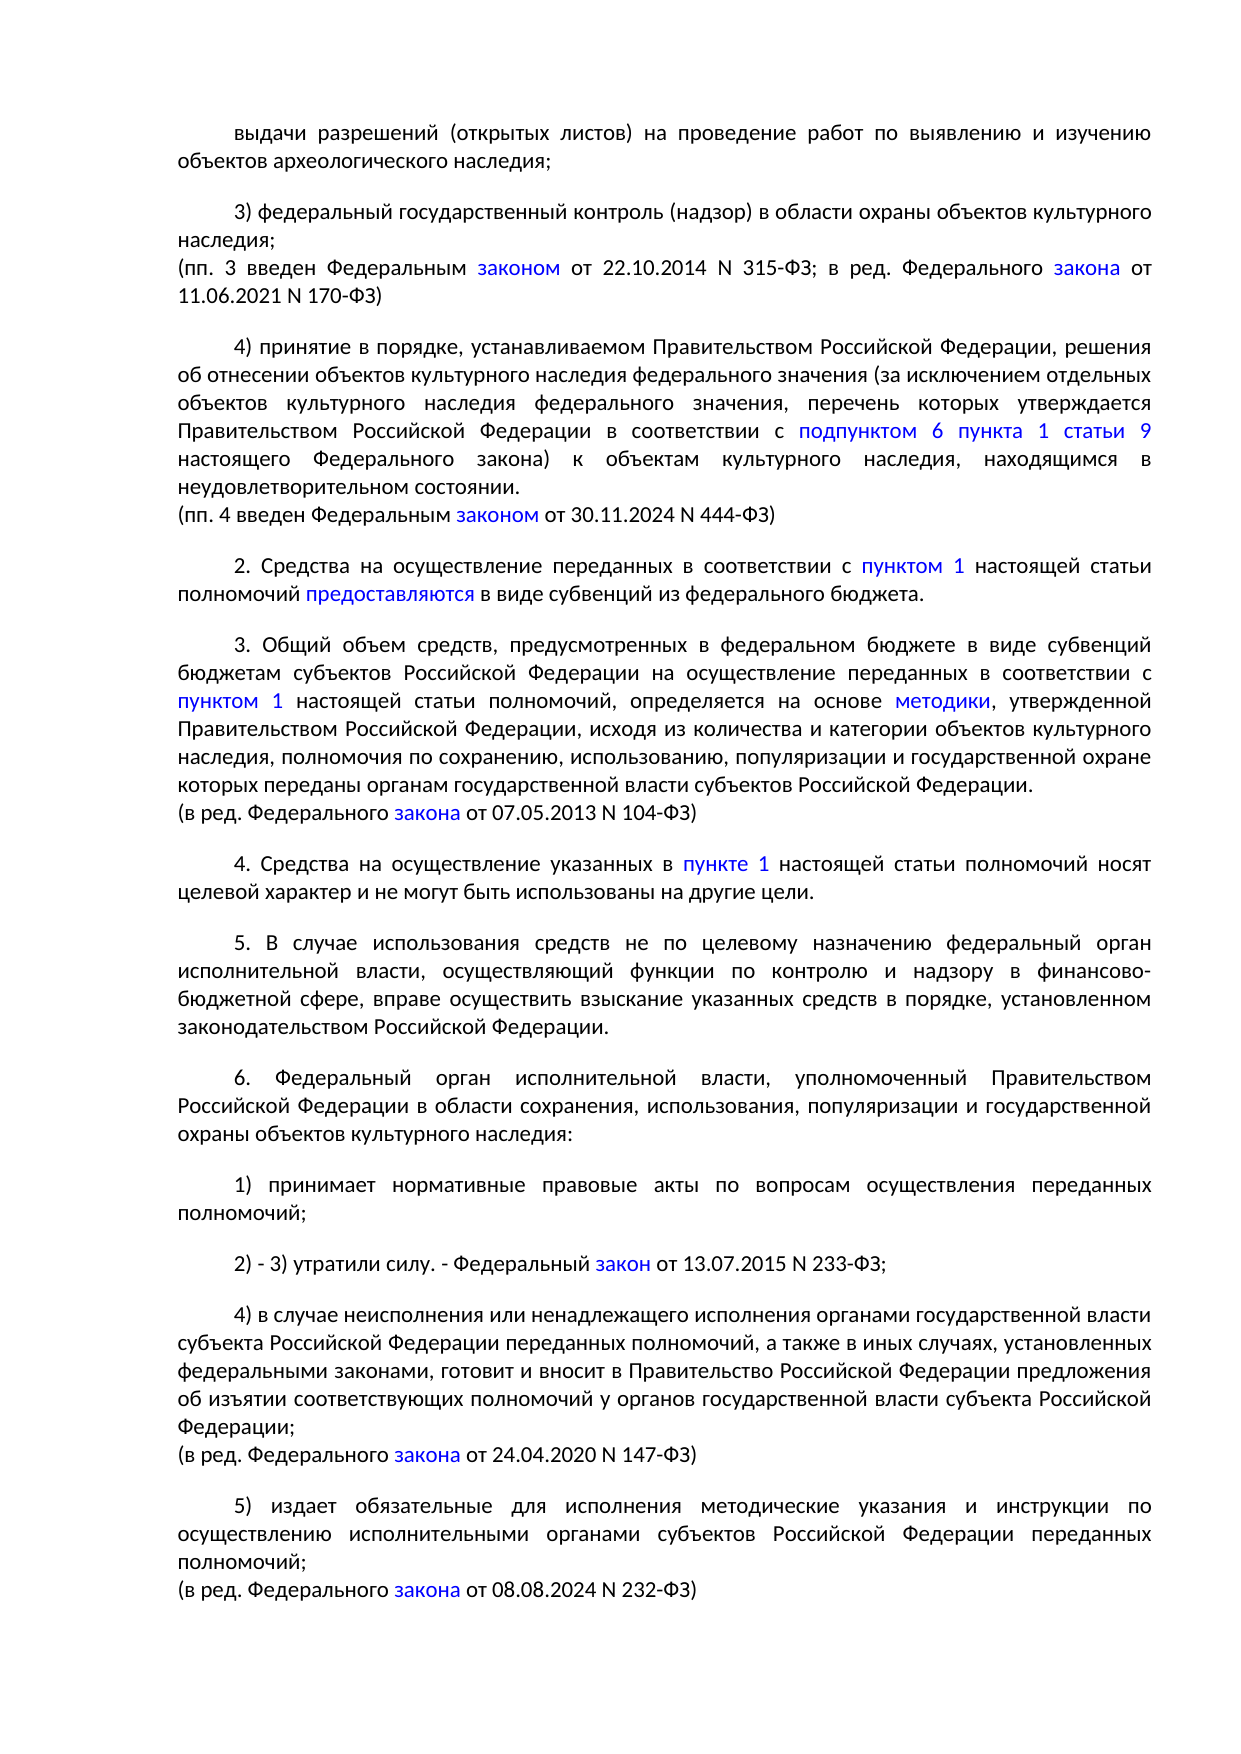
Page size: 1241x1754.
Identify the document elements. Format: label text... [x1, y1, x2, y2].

text (в ред. Федерального закона от 08.08.2024 N 232-ФЗ) [177, 1575, 1152, 1603]
text (в ред. Федерального закона от 24.04.2020 N 147-ФЗ) [177, 1440, 1152, 1468]
text 5) издает обязательные для исполнения методические указания и инструкции по осуществлению исполнительными органами субъектов Российской Федерации переданных полномочий; [177, 1491, 1152, 1575]
text 4) принятие в порядке, устанавливаемом Правительством Российской Федерации, решения об отнесении объектов культурного наследия федерального значения (за исключением отдельных объектов культурного наследия федерального значения, перечень которых утверждается Правительством Российской Федерации в соответствии с подпунктом 6 пункта 1 статьи 9 настоящего Федерального закона) к объектам культурного наследия, находящимся в неудовлетворительном состоянии. [177, 332, 1152, 500]
text 3) федеральный государственный контроль (надзор) в области охраны объектов культурного наследия; [177, 197, 1152, 253]
text (пп. 3 введен Федеральным законом от 22.10.2014 N 315-ФЗ; в ред. Федерального закона от 11.06.2021 N 170-ФЗ) [177, 253, 1152, 309]
text 4) в случае неисполнения или ненадлежащего исполнения органами государственной власти субъекта Российской Федерации переданных полномочий, а также в иных случаях, установленных федеральными законами, готовит и вносит в Правительство Российской Федерации предложения об изъятии соответствующих полномочий у органов государственной власти субъекта Российской Федерации; [177, 1300, 1152, 1440]
text выдачи разрешений (открытых листов) на проведение работ по выявлению и изучению объектов археологического наследия; [177, 118, 1152, 174]
text 2. Средства на осуществление переданных в соответствии с пунктом 1 настоящей статьи полномочий предоставляются в виде субвенций из федерального бюджета. [177, 551, 1152, 607]
text 1) принимает нормативные правовые акты по вопросам осуществления переданных полномочий; [177, 1170, 1152, 1226]
text 5. В случае использования средств не по целевому назначению федеральный орган исполнительной власти, осуществляющий функции по контролю и надзору в финансово-бюджетной сфере, вправе осуществить взыскание указанных средств в порядке, установленном законодательством Российской Федерации. [177, 928, 1152, 1040]
text 2) - 3) утратили силу. - Федеральный закон от 13.07.2015 N 233-ФЗ; [177, 1249, 1152, 1277]
text 4. Средства на осуществление указанных в пункте 1 настоящей статьи полномочий носят целевой характер и не могут быть использованы на другие цели. [177, 849, 1152, 905]
text (в ред. Федерального закона от 07.05.2013 N 104-ФЗ) [177, 798, 1152, 826]
text 6. Федеральный орган исполнительной власти, уполномоченный Правительством Российской Федерации в области сохранения, использования, популяризации и государственной охраны объектов культурного наследия: [177, 1063, 1152, 1147]
text 3. Общий объем средств, предусмотренных в федеральном бюджете в виде субвенций бюджетам субъектов Российской Федерации на осуществление переданных в соответствии с пунктом 1 настоящей статьи полномочий, определяется на основе методики, утвержденной Правительством Российской Федерации, исходя из количества и категории объектов культурного наследия, полномочия по сохранению, использованию, популяризации и государственной охране которых переданы органам государственной власти субъектов Российской Федерации. [177, 630, 1152, 798]
text (пп. 4 введен Федеральным законом от 30.11.2024 N 444-ФЗ) [177, 500, 1152, 528]
